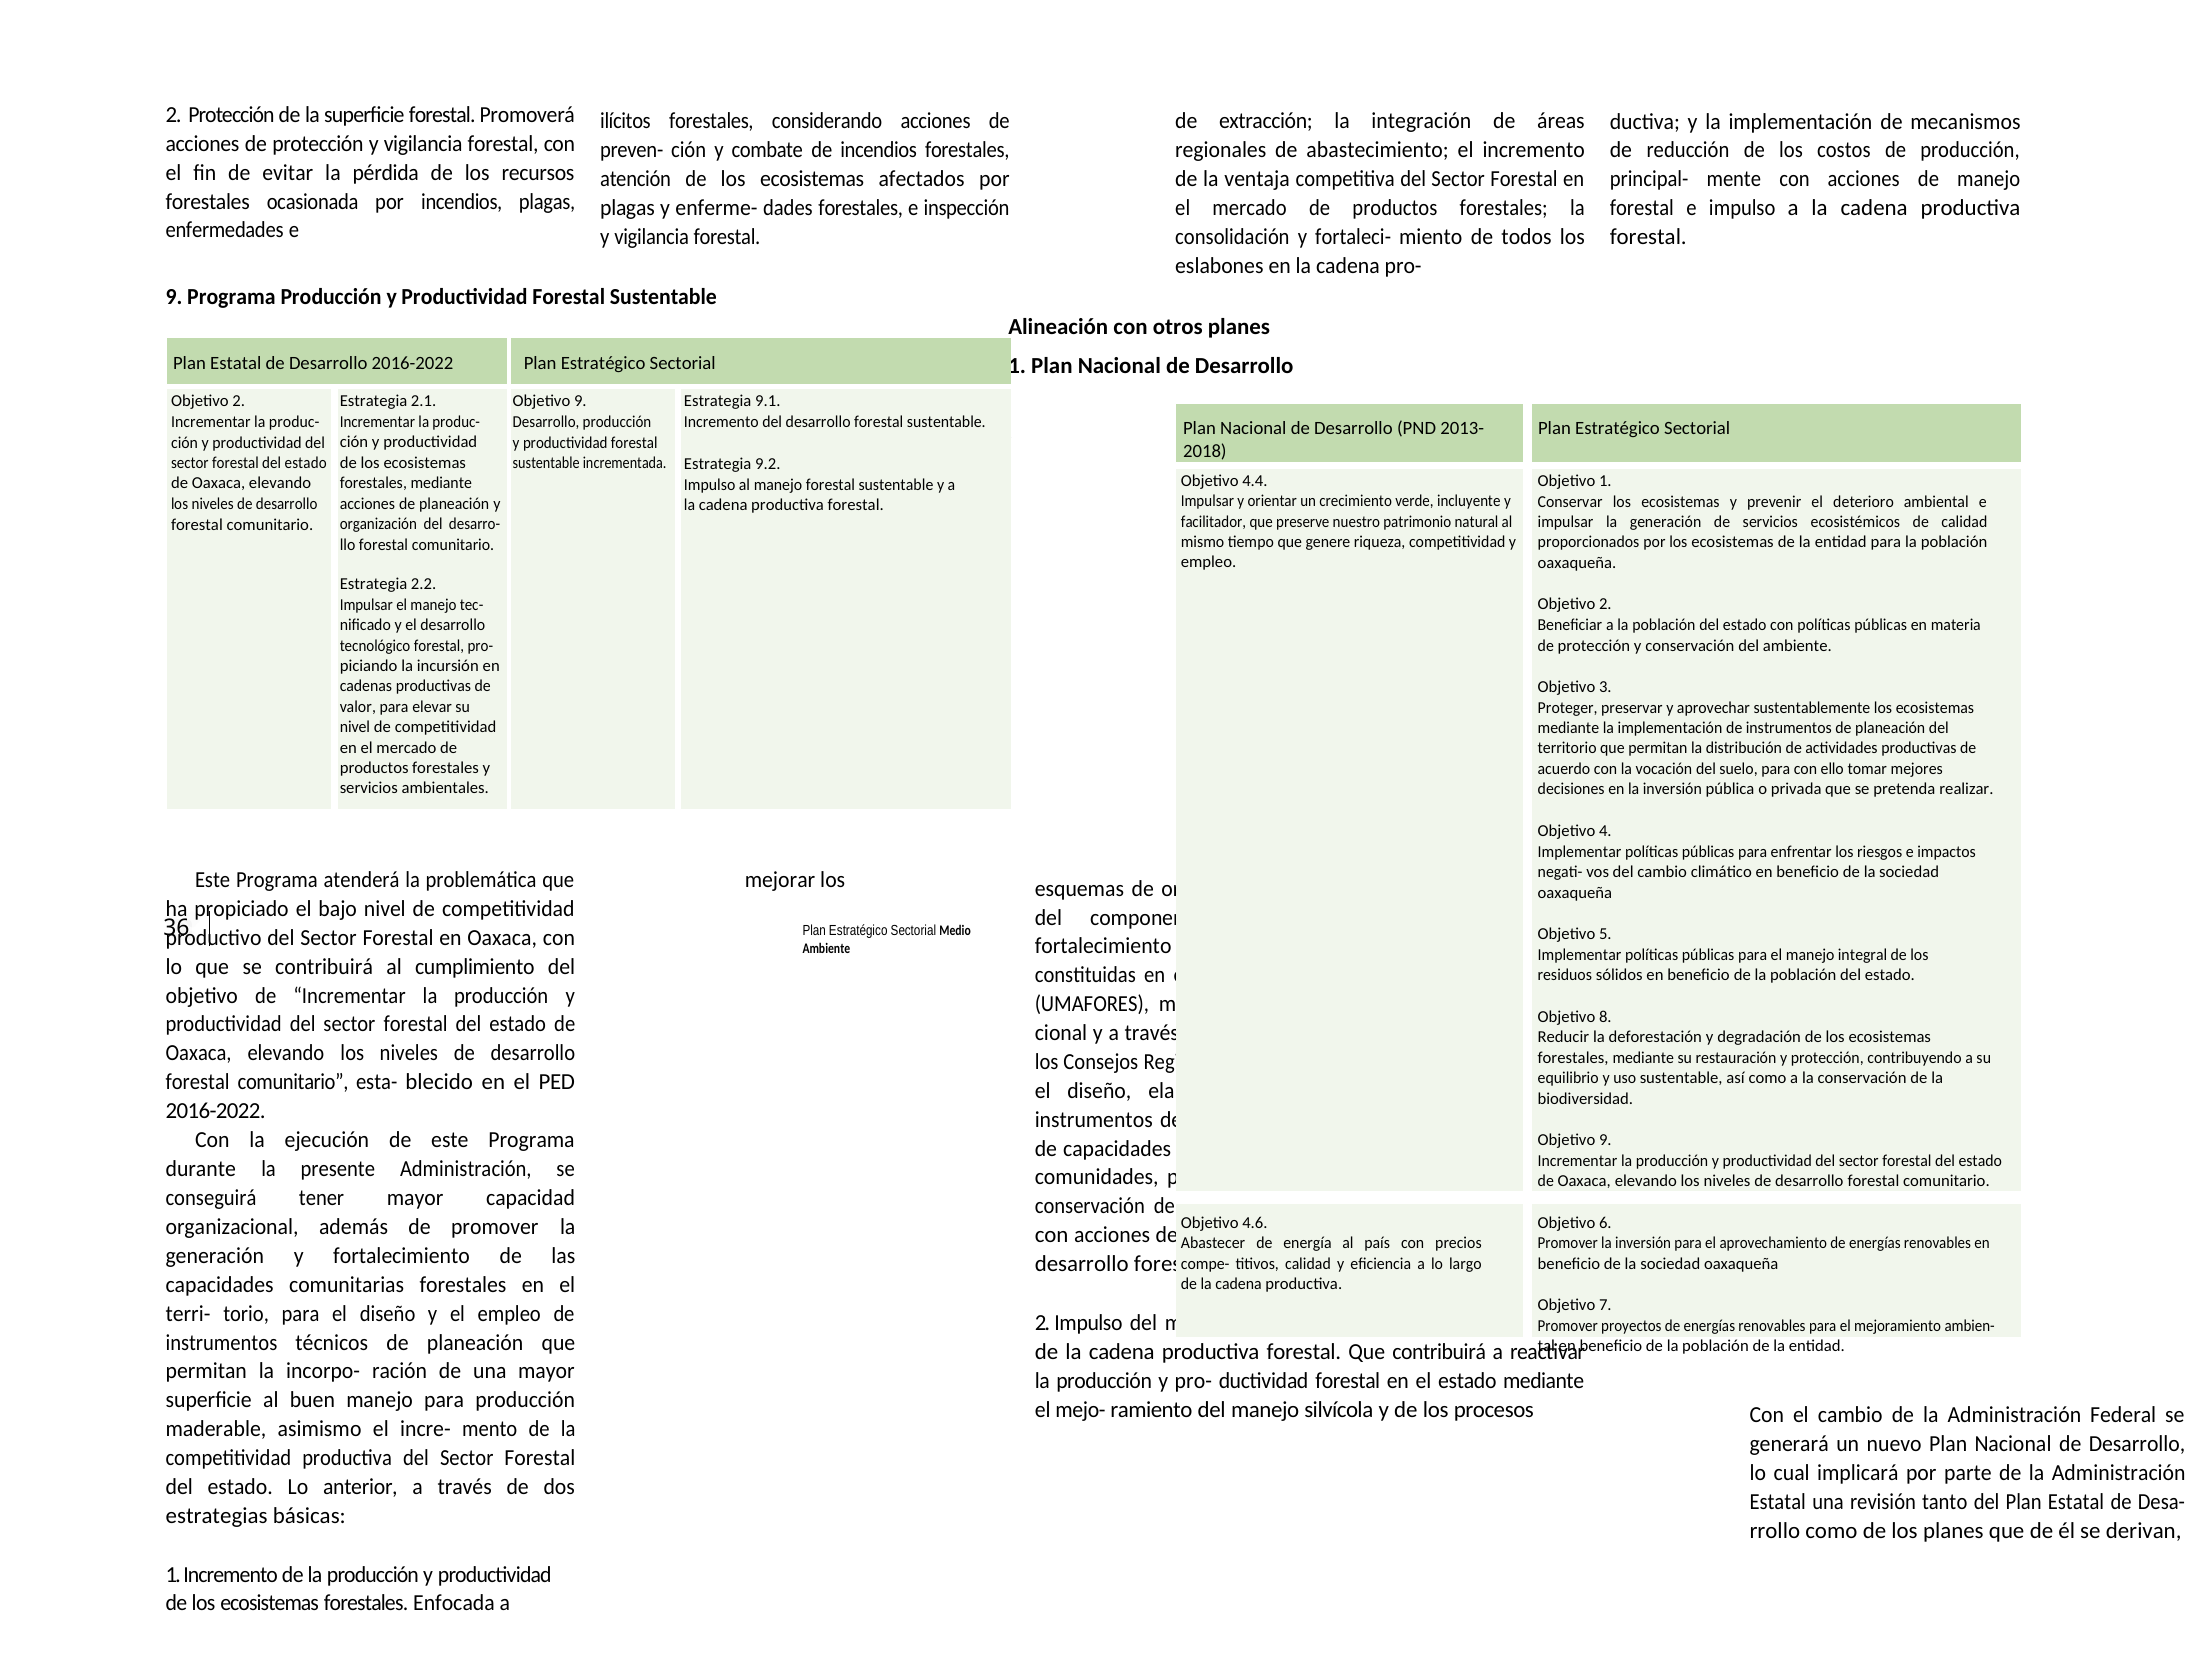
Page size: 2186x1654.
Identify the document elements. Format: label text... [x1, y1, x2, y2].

list Protección de la superficie forestal. Promoverá acciones de protección y vigilancia forestal, con el fin de evitar la pérdida de los recursos forestales ocasionada por incendios, plagas, enfermedades e [165, 100, 575, 244]
list Incremento de la producción y productividad de los ecosistemas forestales. Enfocada a mejorar los [165, 1560, 575, 1617]
text 1. Plan Nacional de Desarrollo [1011, 351, 2185, 379]
text Este Programa atenderá la problemática que ha propiciado el bajo nivel de competitividad productivo del Sector Forestal en Oaxaca, con lo que se contribuirá al cumplimiento del objetivo de “Incrementar la producción y productividad del sector forestal del estado de Oaxaca, elevando los niveles de desarrollo forestal comunitario”, esta- blecido en el PED 2016-2022. [165, 865, 575, 1124]
text ductiva; y la implementación de mecanismos de reducción de los costos de producción, principal- mente con acciones de manejo forestal e impulso a la cadena productiva forestal. [1609, 107, 2020, 250]
text de extracción; la integración de áreas regionales de abastecimiento; el incremento de la ventaja competitiva del Sector Forestal en el mercado de productos forestales; la consolidación y fortaleci- miento de todos los eslabones en la cadena pro- [1175, 107, 1585, 279]
text esquemas de organización y profesionalización de la gestión del componente social del Sector, apoyando el fortalecimiento operativo de las organizaciones sociales, constituidas en el interior de las Unidades de Manejo Forestal (UMAFORES), mediante acompañamiento y asesoría institu- cional y a través de la integración, constitución y operación de los Consejos Regionales Forestales y el Consejo Estatal Forestal; el diseño, elabora- ción, actualización y operación de instrumentos de planeación y el desarrollo y fortalecimiento de capacidades organizativas, institucionales y técnicas en las comunidades, para el manejo, producción, comercialización y conservación de los productos y servicios de los bosques; con acciones de organización forestal; y planeación forestal y desarrollo forestal comunitario. [1034, 874, 1176, 1277]
subtitle 9. Programa Producción y Productividad Forestal Sustentable [165, 282, 723, 310]
list Incremento de la producción y productividad de los ecosistemas forestales. Enfocada a mejorar los [744, 865, 1010, 893]
text Con la ejecución de este Programa durante la presente Administración, se conseguirá tener mayor capacidad organizacional, además de promover la generación y fortalecimiento de las capacidades comunitarias forestales en el terri- torio, para el diseño y el empleo de instrumentos técnicos de planeación que permitan la incorpo- ración de una mayor superficie al buen manejo para producción maderable, asimismo el incre- mento de la competitividad productiva del Sector Forestal del estado. Lo anterior, a través de dos estrategias básicas: [165, 1126, 575, 1529]
text ilícitos forestales, considerando acciones de preven- ción y combate de incendios forestales, atención de los ecosistemas afectados por plagas y enferme- dades forestales, e inspección y vigilancia forestal. [600, 107, 1010, 250]
text Con el cambio de la Administración Federal se generará un nuevo Plan Nacional de Desarrollo, lo cual implicará por parte de la Administración Estatal una revisión tanto del Plan Estatal de Desa- rrollo como de los planes que de él se derivan, [1749, 1401, 2185, 1544]
text Alineación con otros planes [1008, 312, 2185, 340]
list Impulso del manejo forestal sustentable y for- talecimiento de la cadena productiva forestal. Que contribuirá a reactivar la producción y pro- ductividad forestal en el estado mediante el mejo- ramiento del manejo silvícola y de los procesos [1034, 1308, 1585, 1423]
text Plan Estratégico Sectorial Medio Ambiente [802, 921, 1010, 957]
